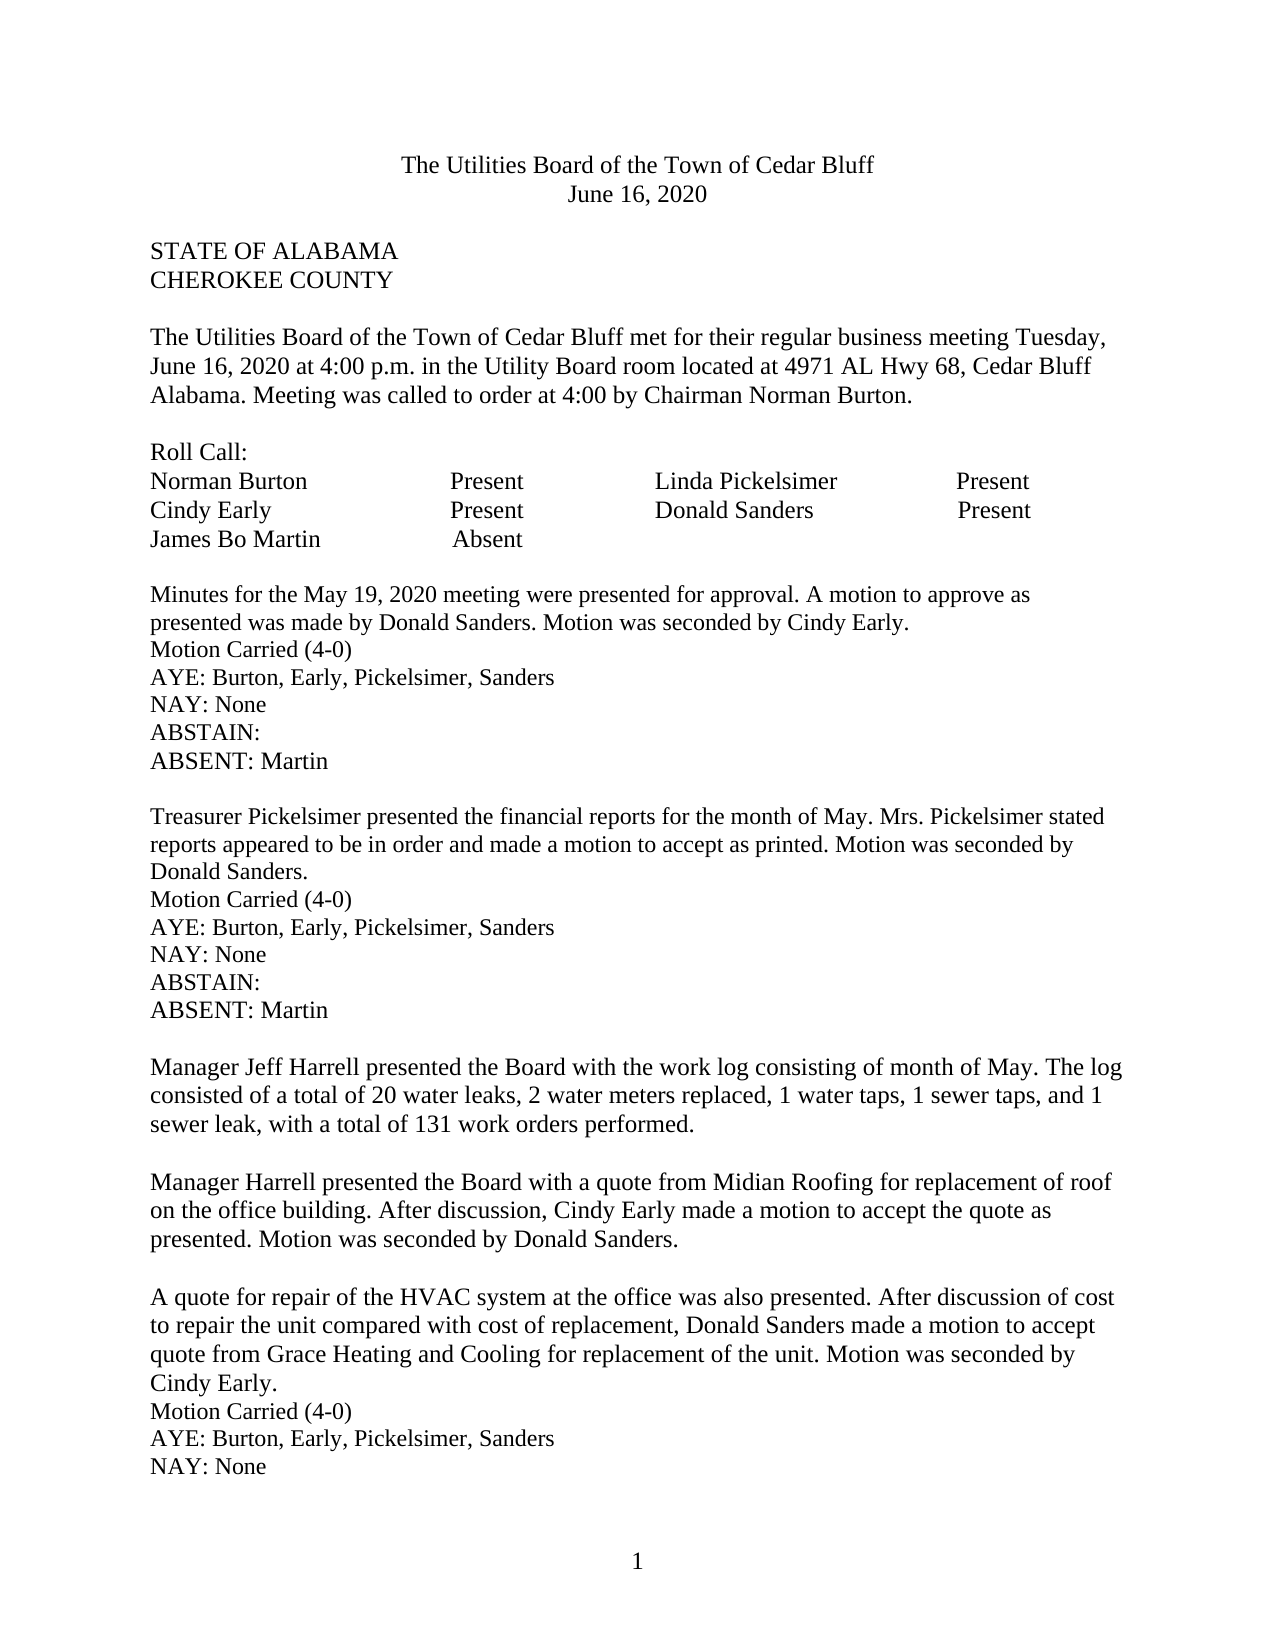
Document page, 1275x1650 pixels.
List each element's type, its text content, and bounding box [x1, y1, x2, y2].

text STATE OF [150, 236, 1125, 265]
text NAY: None [150, 1452, 1125, 1479]
text ABSENT: Martin [150, 995, 1125, 1024]
text Manager Jeff Harrell presented the Board with the work log consisting of month of May. The log consisted of a total of 20 water leaks, 2 water meters replaced, 1 water taps, 1 sewer taps, and 1 sewer leak, with a total of 131 work orders performed. [150, 1052, 1125, 1138]
text Treasurer Pickelsimer presented the financial reports for the month of May. Mrs. Pickelsimer stated reports appeared to be in order and made a motion to accept as printed. Motion was seconded by Donald Sanders. [150, 802, 1125, 885]
text James Bo Martin Absent [150, 524, 1125, 552]
text ABSTAIN: [150, 968, 1125, 995]
text Motion Carried (4-0) [150, 885, 1125, 912]
text ABSTAIN: [150, 718, 1125, 746]
text Motion Carried (4-0) [150, 635, 1125, 663]
text AYE: Burton, Early, Pickelsimer, Sanders [150, 1424, 1125, 1452]
text A quote for repair of the HVAC system at the office was also presented. After discussion of cost to repair the unit compared with cost of replacement, Donald Sanders made a motion to accept quote from Grace Heating and Cooling for replacement of the unit. Motion was seconded by Cindy Early. [150, 1282, 1125, 1397]
text NAY: None [150, 691, 1125, 718]
text Cindy Early Present Donald Sanders Present [150, 495, 1125, 524]
text ABSENT: Martin [150, 746, 1125, 774]
text Norman Burton Present Linda Pickelsimer Present [150, 466, 1125, 495]
text The Utilities Board of the Town of Bluff [150, 150, 1125, 179]
text NAY: None [150, 940, 1125, 968]
text Motion Carried (4-0) [150, 1397, 1125, 1424]
text Roll Call: [150, 437, 1125, 466]
text Minutes for the May 19, 2020 meeting were presented for approval. A motion to approve as presented was made by Donald Sanders. Motion was seconded by Cindy Early. [150, 580, 1125, 635]
text AYE: Burton, Early, Pickelsimer, Sanders [150, 663, 1125, 691]
text The Utilities Board of the Town of Cedar Bluff met for their regular business meeting Tuesday, June 16, 2020 at 4:00 p.m. in the Utility Board room located at 4971 AL Hwy 68, Cedar Bluff Alabama. Meeting was called to order at 4:00 by Chairman Norman Burton. [150, 322, 1125, 409]
text Manager Harrell presented the Board with a quote from Midian Roofing for replacement of roof on the office building. After discussion, Cindy Early made a motion to accept the quote as presented. Motion was seconded by Donald Sanders. [150, 1167, 1125, 1253]
text AYE: Burton, Early, Pickelsimer, Sanders [150, 912, 1125, 940]
text June 16, 2020 [150, 179, 1125, 207]
